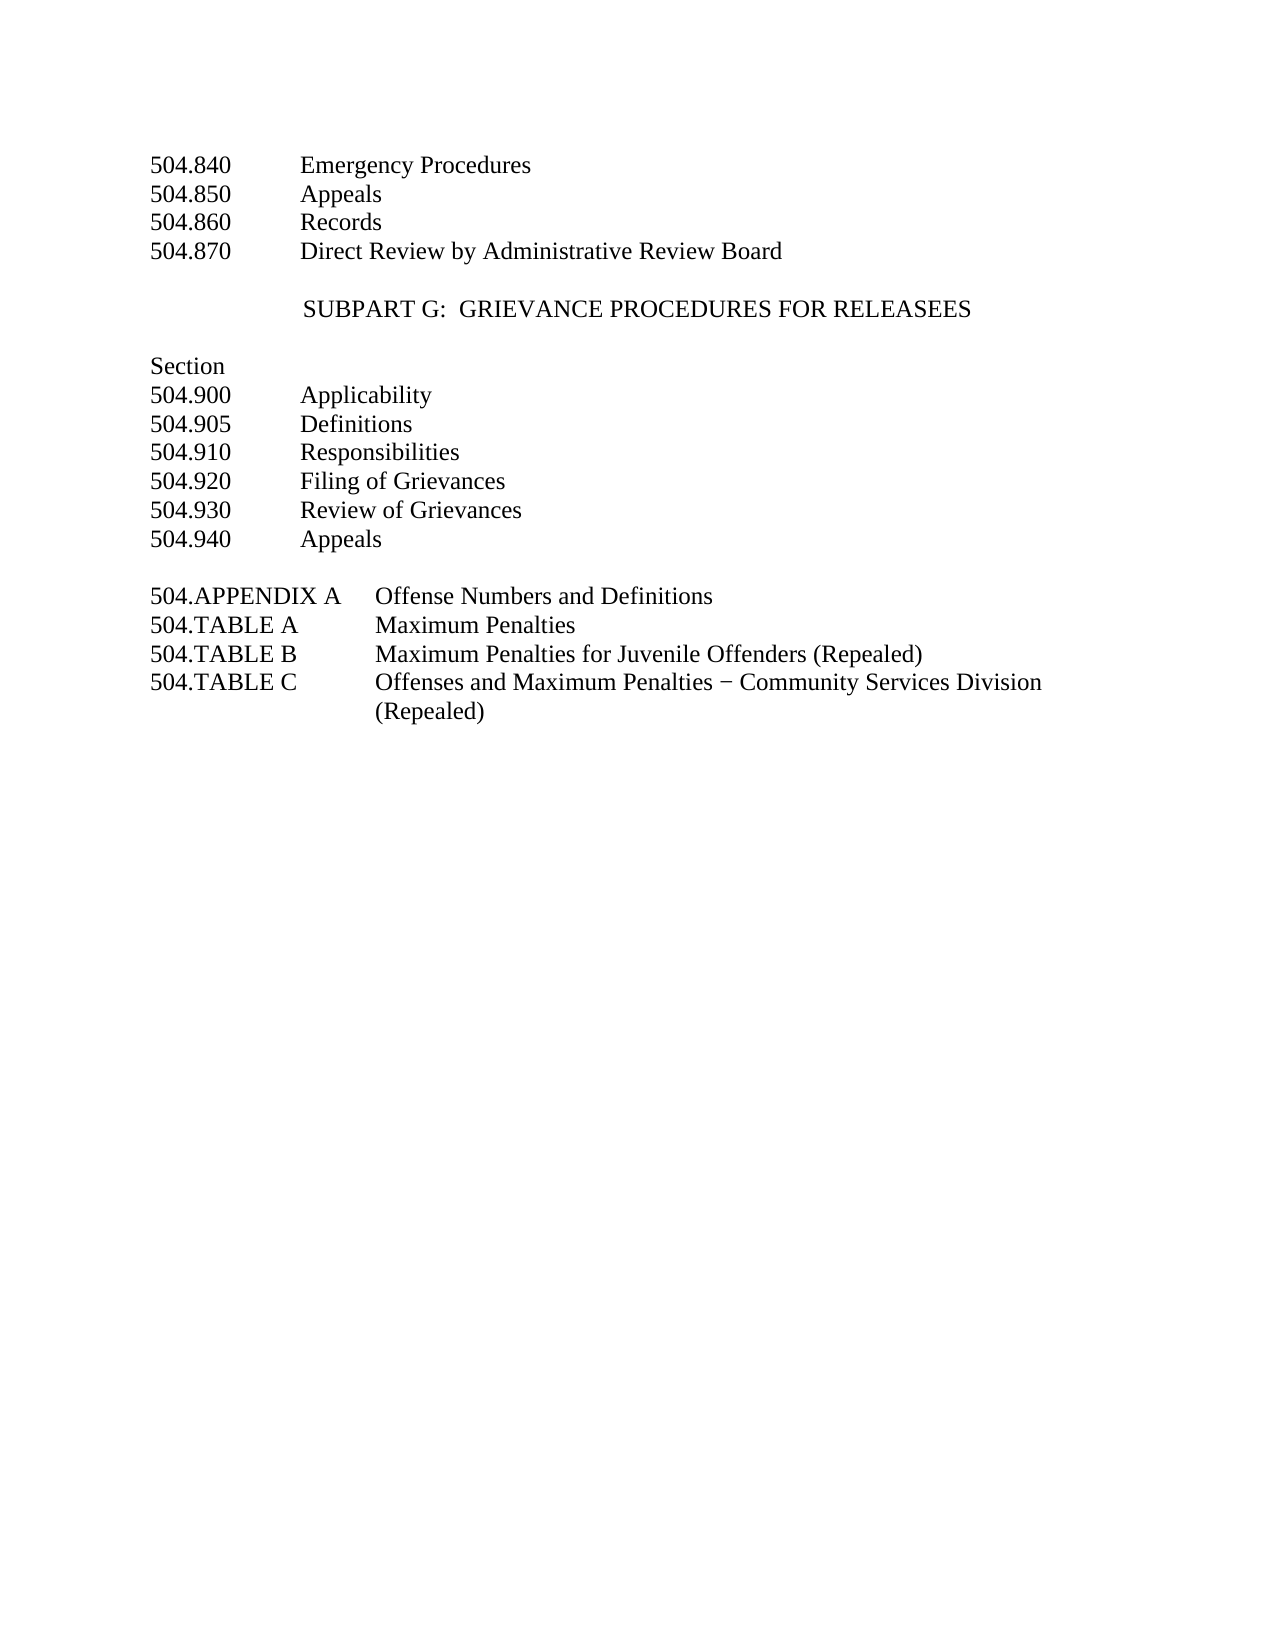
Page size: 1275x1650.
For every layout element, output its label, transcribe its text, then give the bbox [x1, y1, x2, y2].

text SUBPART G: GRIEVANCE PROCEDURES FOR RELEASEES [150, 294, 1125, 322]
text 504.TABLE A Maximum Penalties [150, 610, 1125, 639]
text 504.940 Appeals [150, 524, 1125, 552]
text 504.930 Review of Grievances [150, 495, 1125, 524]
text 504.850 Appeals [150, 179, 1125, 207]
text 504.900 Applicability [150, 380, 1125, 409]
text 504.860 Records [150, 207, 1125, 236]
text 504.905 Definitions [150, 409, 1125, 437]
text 504.840 Emergency Procedures [150, 150, 1125, 179]
text 504.APPENDIX A Offense Numbers and Definitions [150, 581, 1125, 610]
text 504.TABLE B Maximum Penalties for Juvenile Offenders (Repealed) [150, 639, 1125, 667]
text Section [150, 351, 1125, 380]
text 504.TABLE C Offenses and Maximum Penalties − Community Services Division (Repealed) [150, 667, 1125, 725]
text 504.910 Responsibilities [150, 437, 1125, 466]
text 504.920 Filing of Grievances [150, 466, 1125, 495]
text 504.870 Direct Review by Administrative Review Board [150, 236, 1125, 265]
